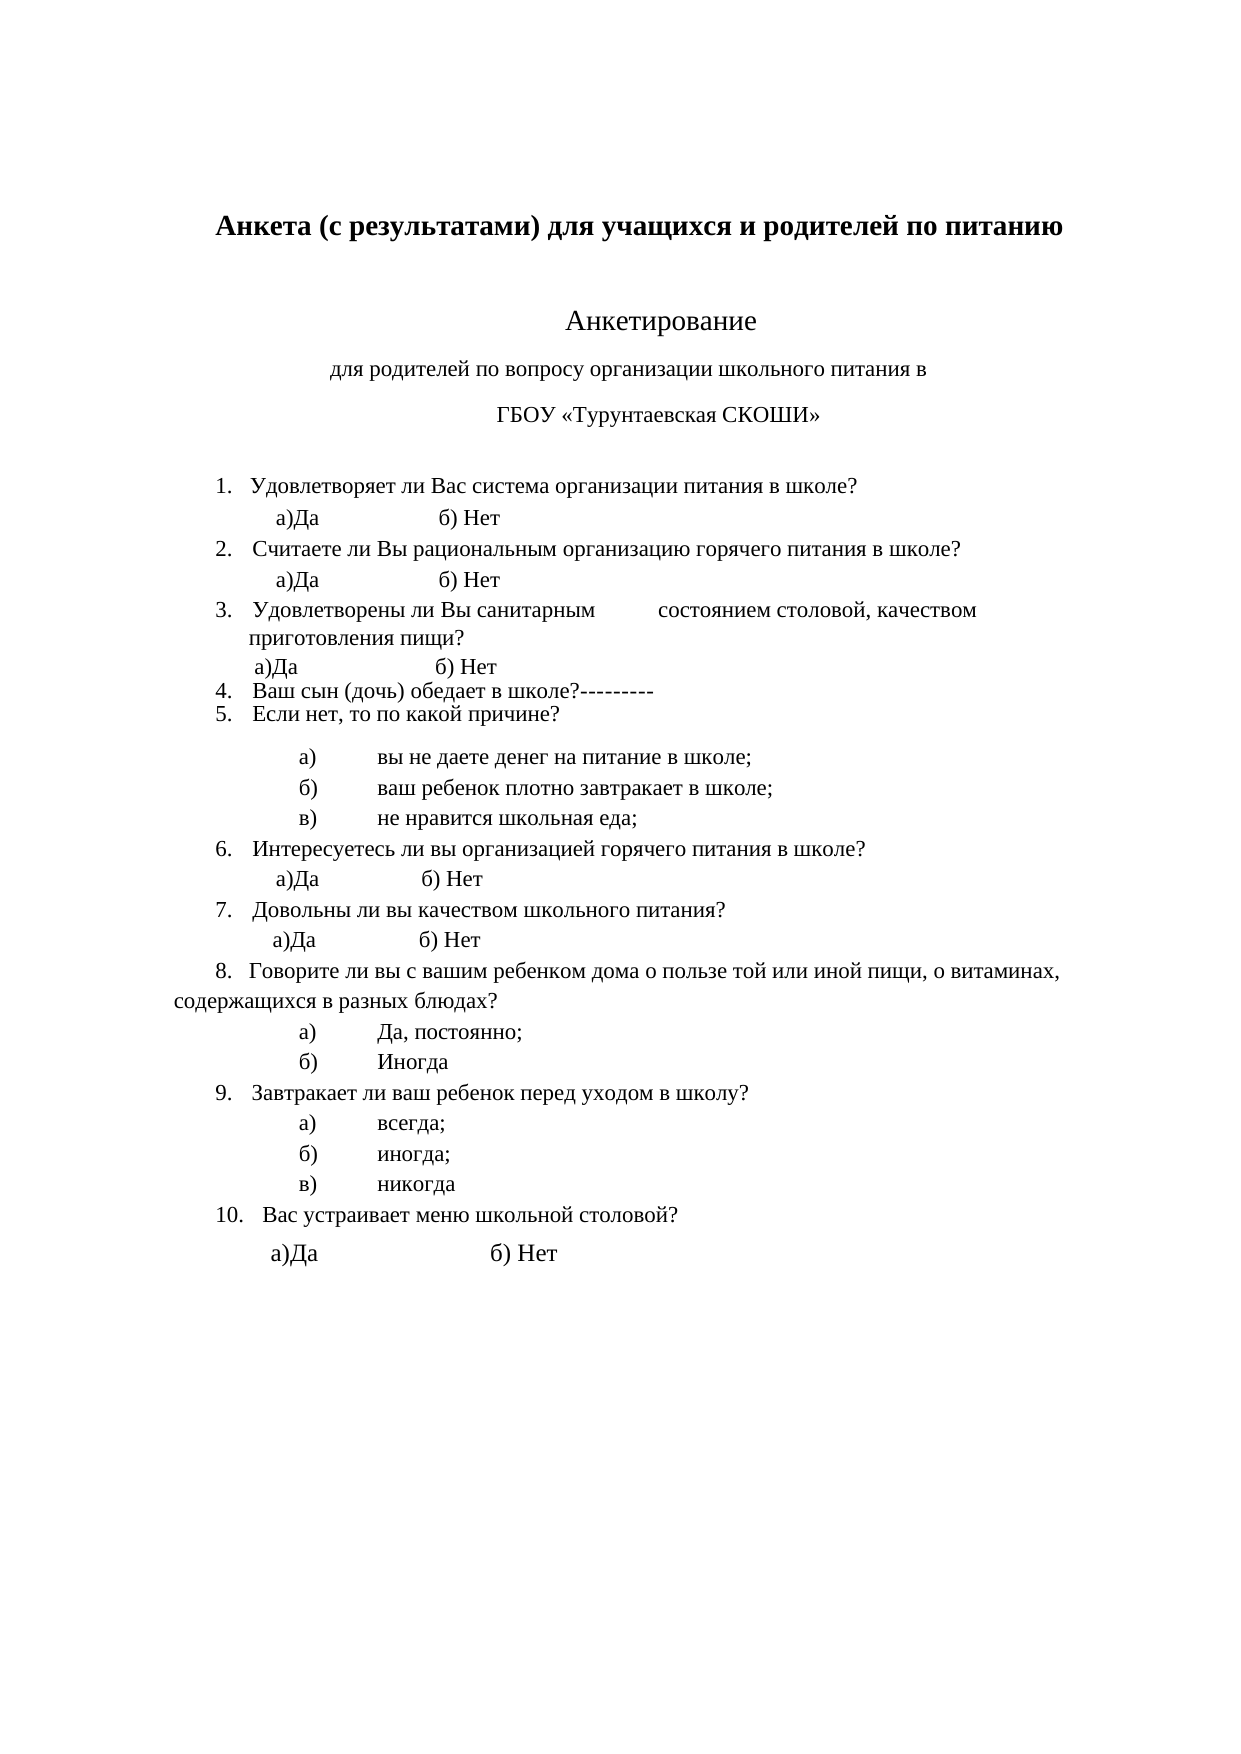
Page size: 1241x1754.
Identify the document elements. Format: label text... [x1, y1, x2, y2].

list Удовлетворены ли Вы санитарным состоянием столовой, качеством [215, 594, 1134, 623]
list Вас устраивает меню школьной столовой? [215, 1198, 1134, 1228]
text а)Да б) Нет [215, 923, 1134, 954]
list Говорите ли вы с вашим ребенком дома о пользе той или иной пищи, о витаминах, содержащихся в разных блюдах? [173, 954, 1134, 1015]
list Завтракает ли ваш ребенок перед уходом в школу? [215, 1076, 1134, 1106]
text а)Да б) Нет [276, 500, 1134, 531]
text а)Да б) Нет [276, 862, 1134, 893]
list Если нет, то по какой причине? [215, 703, 1134, 726]
text б) Иногда [298, 1045, 1134, 1076]
list Ваш сын (дочь) обедает в школе? [215, 680, 1134, 703]
text а) вы не даете денег на питание в школе; [298, 740, 1134, 771]
text а)Да б) Нет [248, 651, 1134, 680]
list Удовлетворяет ли Вас система организации питания в школе? [215, 468, 1134, 500]
list Интересуетесь ли вы организацией горячего питания в школе? [215, 832, 1134, 862]
text приготовления пищи? [248, 623, 1134, 651]
text б) иногда; [298, 1137, 1134, 1167]
text для родителей по вопросу организации школьного питания в ГБОУ «Турунтаевская СКОШИ» [330, 340, 963, 432]
text в) никогда [298, 1167, 1134, 1198]
text а) Да, постоянно; [298, 1015, 1134, 1045]
list Считаете ли Вы рациональным организацию горячего питания в школе? [215, 531, 1134, 563]
text а)Да б) Нет [276, 563, 1134, 594]
text Анкетирование [188, 294, 1134, 340]
text а) всегда; [298, 1106, 1134, 1137]
text Анкета (с результатами) для учащихся и родителей по питанию [215, 212, 1134, 241]
list Довольны ли вы качеством школьного питания? [215, 893, 1134, 923]
text в) не нравится школьная еда; [298, 801, 1134, 832]
text б) ваш ребенок плотно завтракает в школе; [298, 771, 1134, 801]
